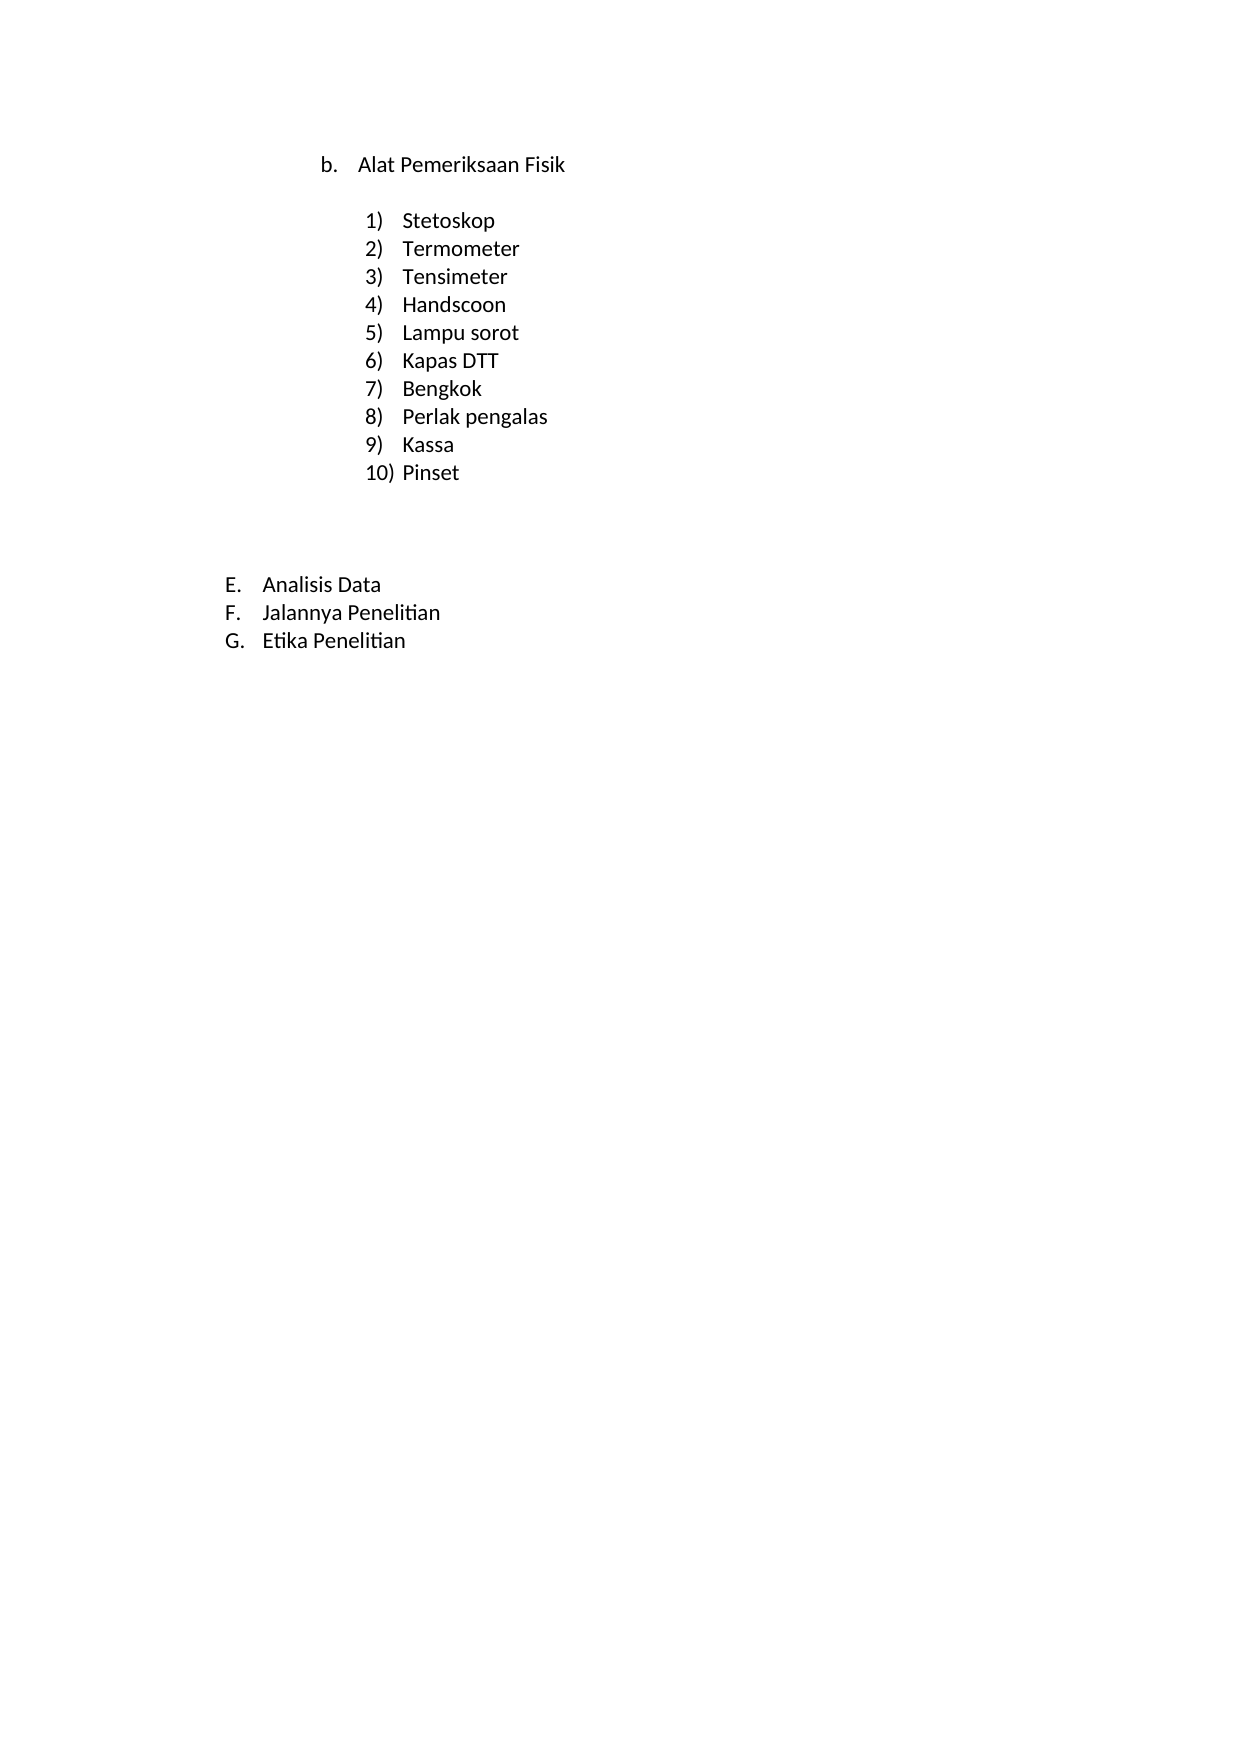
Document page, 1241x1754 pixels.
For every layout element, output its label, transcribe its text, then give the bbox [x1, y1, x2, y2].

list Kassa [365, 430, 1053, 458]
list Perlak pengalas [365, 402, 1053, 430]
list Etika Penelitian [225, 626, 1053, 654]
list Kapas DTT [365, 346, 1053, 374]
list Termometer [365, 234, 1053, 262]
list Pinset [365, 458, 1053, 486]
list Bengkok [365, 374, 1053, 402]
list Stetoskop [365, 206, 1053, 234]
list Tensimeter [365, 262, 1053, 290]
list Analisis Data [225, 570, 1053, 598]
list Lampu sorot [365, 318, 1053, 346]
list Handscoon [365, 290, 1053, 318]
list Alat Pemeriksaan Fisik [320, 150, 1053, 178]
list Jalannya Penelitian [225, 598, 1053, 626]
